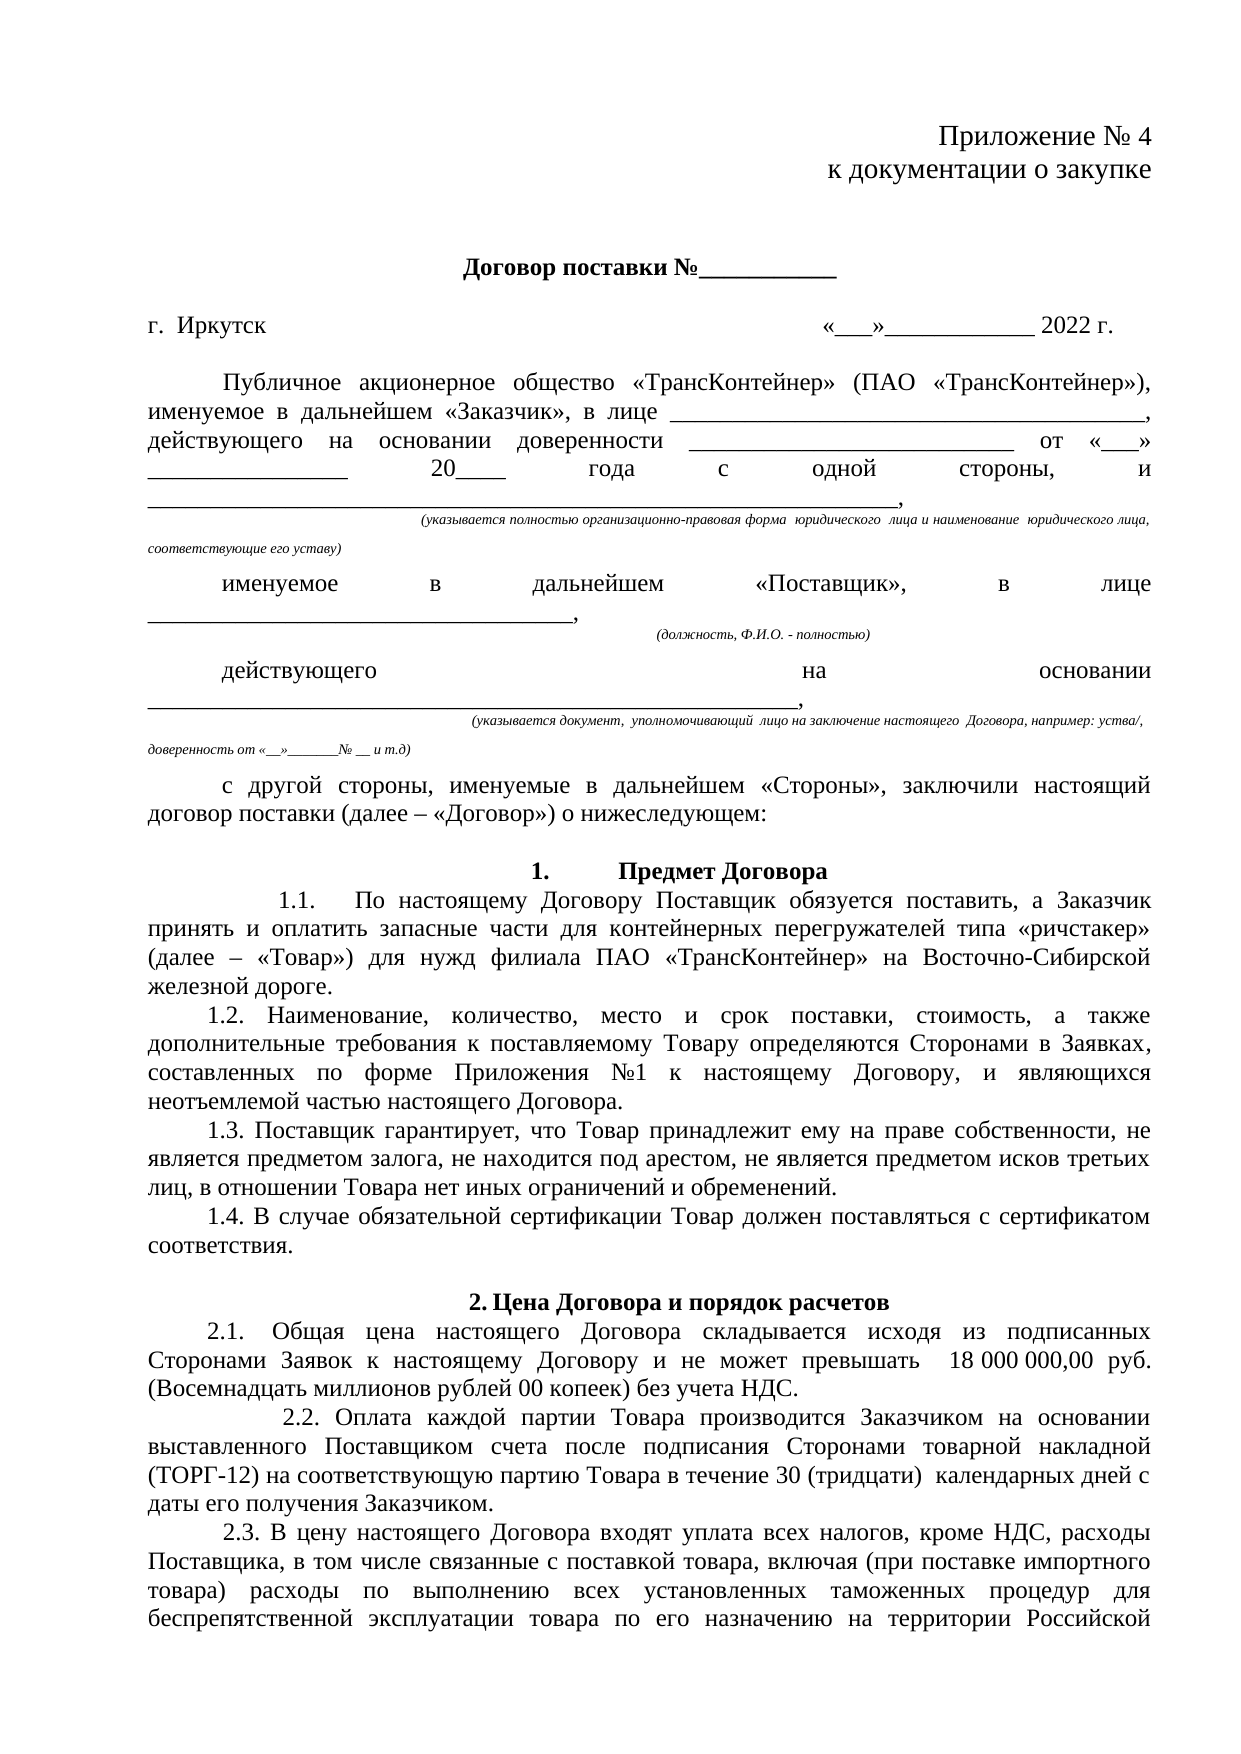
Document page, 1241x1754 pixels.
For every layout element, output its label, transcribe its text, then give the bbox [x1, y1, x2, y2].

subtitle Договор поставки №___________ [148, 252, 1152, 281]
text Приложение № 4 [148, 118, 1152, 152]
text действующего на основании ____________________________________________________, [148, 655, 1152, 712]
text 2.2. Оплата каждой партии Товара производится Заказчиком на основании выставленного Поставщиком счета после подписания Сторонами товарной накладной (ТОРГ-12) на соответствующую партию Товара в течение 30 (тридцати) календарных дней с даты его получения Заказчиком. [148, 1402, 1152, 1517]
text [148, 1517, 1152, 1632]
text Публичное акционерное общество «ТрансКонтейнер» (ПАО «ТрансКонтейнер»), именуемое в дальнейшем «Заказчик», в лице ______________________________________, действующего на основании доверенности __________________________ от «___» ________________ 20____ года с одной стороны, и ____________________________________________________________, [148, 367, 1152, 511]
text 1.4. В случае обязательной сертификации Товар должен поставляться с сертификатом соответствия. [148, 1201, 1152, 1258]
text 1.2. Наименование, количество, место и срок поставки, стоимость, а также дополнительные требования к поставляемому Товару определяются Сторонами в Заявках, составленных по форме Приложения №1 к настоящему Договору, и являющихся неотъемлемой частью настоящего Договора. [148, 1000, 1152, 1115]
text 1.1. По настоящему Договору Поставщик обязуется поставить, а Заказчик принять и оплатить запасные части для контейнерных перегружателей типа «ричстакер» (далее – «Товар») для нужд филиала ПАО «ТрансКонтейнер» на Восточно-Сибирской железной дороге. [148, 885, 1152, 1000]
text (указывается документ, уполномочивающий лицо на заключение настоящего Договора, например: уства/, доверенность от «__»_______№ __ и т.д) [148, 712, 1152, 770]
text (должность, Ф.И.О. - полностью) [148, 626, 1152, 655]
text именуемое в дальнейшем «Поставщик», в лице __________________________________, [148, 568, 1152, 626]
text с другой стороны, именуемые в дальнейшем «Стороны», заключили настоящий договор поставки (далее – «Договор») о нижеследующем: [148, 770, 1152, 827]
list Цена Договора и порядок расчетов [148, 1287, 1152, 1316]
list Предмет Договора [207, 856, 1152, 885]
text к документации о закупке [148, 152, 1152, 185]
text г. Иркутск «___»____________ 2022 г. [148, 310, 1152, 338]
text 1.3. Поставщик гарантирует, что Товар принадлежит ему на праве собственности, не является предметом залога, не находится под арестом, не является предметом исков третьих лиц, в отношении Товара нет иных ограничений и обременений. [148, 1115, 1152, 1201]
list Общая цена настоящего Договора складывается исходя из подписанных Сторонами Заявок к настоящему Договору и не может превышать 18 000 000,00 руб. (Восемнадцать миллионов рублей 00 копеек) без учета НДС. [148, 1316, 1152, 1402]
text (указывается полностью организационно-правовая форма юридического лица и наименование юридического лица, соответствующие его уставу) [148, 511, 1152, 568]
